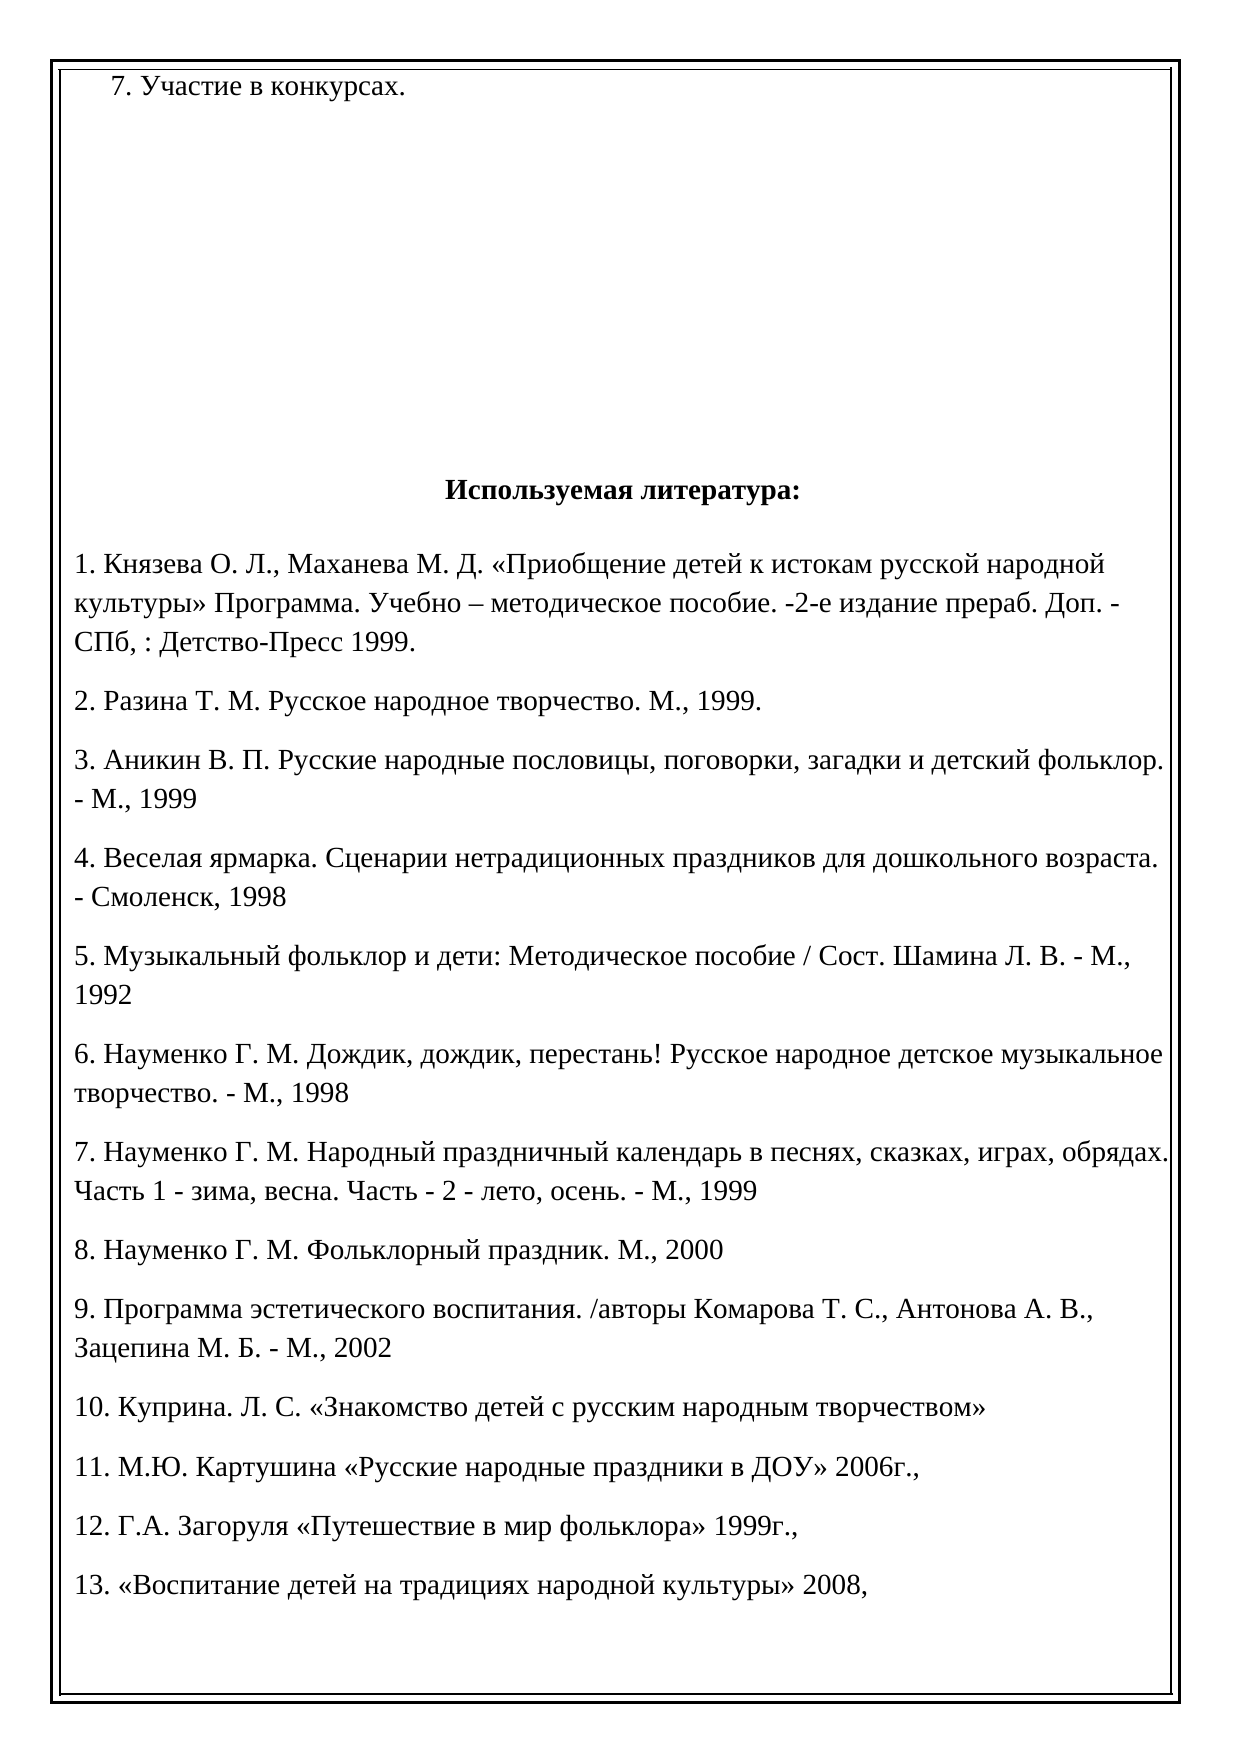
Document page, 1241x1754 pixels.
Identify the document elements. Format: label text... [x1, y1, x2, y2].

text 7. Науменко Г. М. Народный праздничный календарь в песнях, сказках, играх, обрядах. Часть 1 - зима, весна. Часть - 2 - лето, осень. - М., 1999 [74, 1134, 1170, 1206]
text 3. Аникин В. П. Русские народные пословицы, поговорки, загадки и детский фольклор. - М., 1999 [74, 742, 1170, 814]
text 6. Науменко Г. М. Дождик, дождик, перестань! Русское народное детское музыкальное творчество. - М., 1998 [74, 1036, 1170, 1108]
text 4. Веселая ярмарка. Сценарии нетрадиционных праздников для дошкольного возраста. - Смоленск, 1998 [74, 840, 1170, 912]
text 1. Князева О. Л., Маханева М. Д. «Приобщение детей к истокам русской народной культуры» Программа. Учебно – методическое пособие. -2-е издание прераб. Доп. -СПб, : Детство-Пресс 1999. [74, 547, 1170, 657]
text 7. Участие в конкурсах. [74, 70, 1170, 102]
text 8. Науменко Г. М. Фольклорный праздник. М., 2000 [74, 1232, 1170, 1266]
text 9. Программа эстетического воспитания. /авторы Комарова Т. С., Антонова А. В., Зацепина М. Б. - М., 2002 [74, 1291, 1170, 1363]
text 11. М.Ю. Картушина «Русские народные праздники в ДОУ» 2006г., [74, 1449, 1170, 1482]
text 10. Куприна. Л. С. «Знакомство детей с русским народным творчеством» [74, 1389, 1170, 1423]
text 12. Г.А. Загоруля «Путешествие в мир фольклора» 1999г., [74, 1508, 1170, 1542]
text 5. Музыкальный фольклор и дети: Методическое пособие / Сост. Шамина Л. В. - М., 1992 [74, 938, 1170, 1010]
text Используемая литература: [74, 472, 1170, 506]
text 13. «Воспитание детей на традициях народной культуры» 2008, [74, 1567, 1170, 1601]
text 2. Разина Т. М. Русское народное творчество. М., 1999. [74, 683, 1170, 717]
